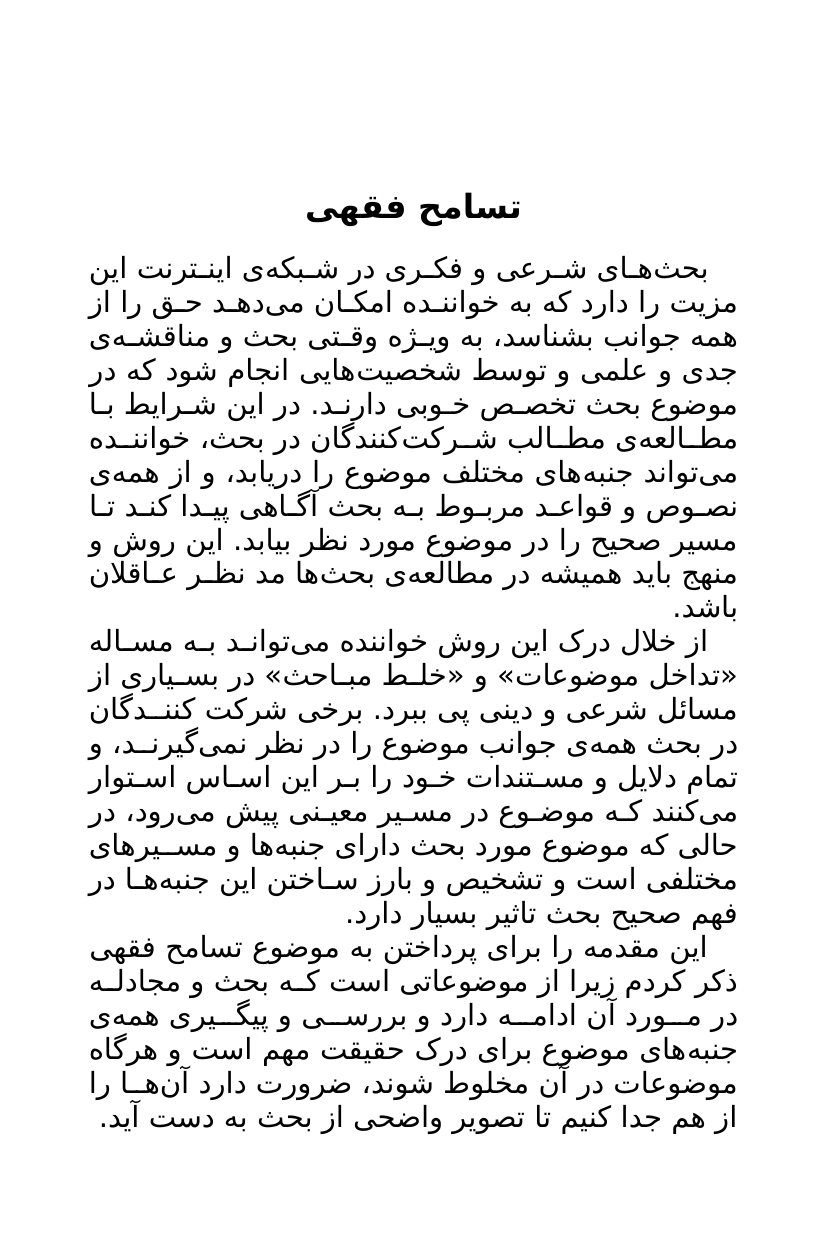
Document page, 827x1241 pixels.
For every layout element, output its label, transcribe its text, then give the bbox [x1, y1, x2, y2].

text از خلال درک این روش خواننده می‌تواند به مساله «تداخل موضوعات» و «خلط مباحث» در بسیاری از مسائل شرعی و دینی پی ببرد. برخی شرکت کنندگان در بحث همه‌ی جوانب موضوع را در نظر نمی‌گیرند، و تمام دلایل و مستندات خود را بر این اساس استوار می‌کنند که موضوع در مسیر معینی پیش می‌رود، در حالی که موضوع مورد بحث دارای جنبه‌ها و مسیرهای مختلفی است و تشخیص و بارز ساختن این جنبه‌ها در فهم صحیح بحث تاثیر بسیار دارد. [89, 625, 738, 930]
text این مقدمه را برای پرداختن به موضوع تسامح فقهی ذکر کردم زیرا از موضوعاتی است که بحث و مجادله در مورد آن ادامه دارد و بررسی و پیگیری همه‌ی جنبه‌های موضوع برای درک حقیقت مهم است و هرگاه موضوعات در آن مخلوط شوند، ضرورت دارد آن‌ها را از هم جدا کنیم تا تصویر واضحی از بحث به دست آید. [89, 930, 738, 1134]
text تسامح فقهی [89, 187, 738, 226]
text بحث‌های شرعی و فکری در شبکه‌ی اینترنت این مزیت را دارد که به خواننده امکان می‌دهد حق را از همه جوانب بشناسد، به ویژه وقتی بحث و مناقشه‌ی جدی و علمی و توسط شخصیت‌هایی انجام شود که در موضوع بحث تخصص خوبی دارند. در این شرایط با مطالعه‌ی مطالب شرکت‌کنندگان در بحث، خواننده می‌تواند جنبه‌های مختلف موضوع را دریابد، و از همه‌ی نصوص و قواعد مربوط به بحث آگاهی پیدا کند تا مسیر صحیح را در موضوع مورد نظر بیابد. این روش و منهج باید همیشه در مطالعه‌ی بحث‌ها مد نظر عاقلان باشد. [89, 251, 738, 625]
